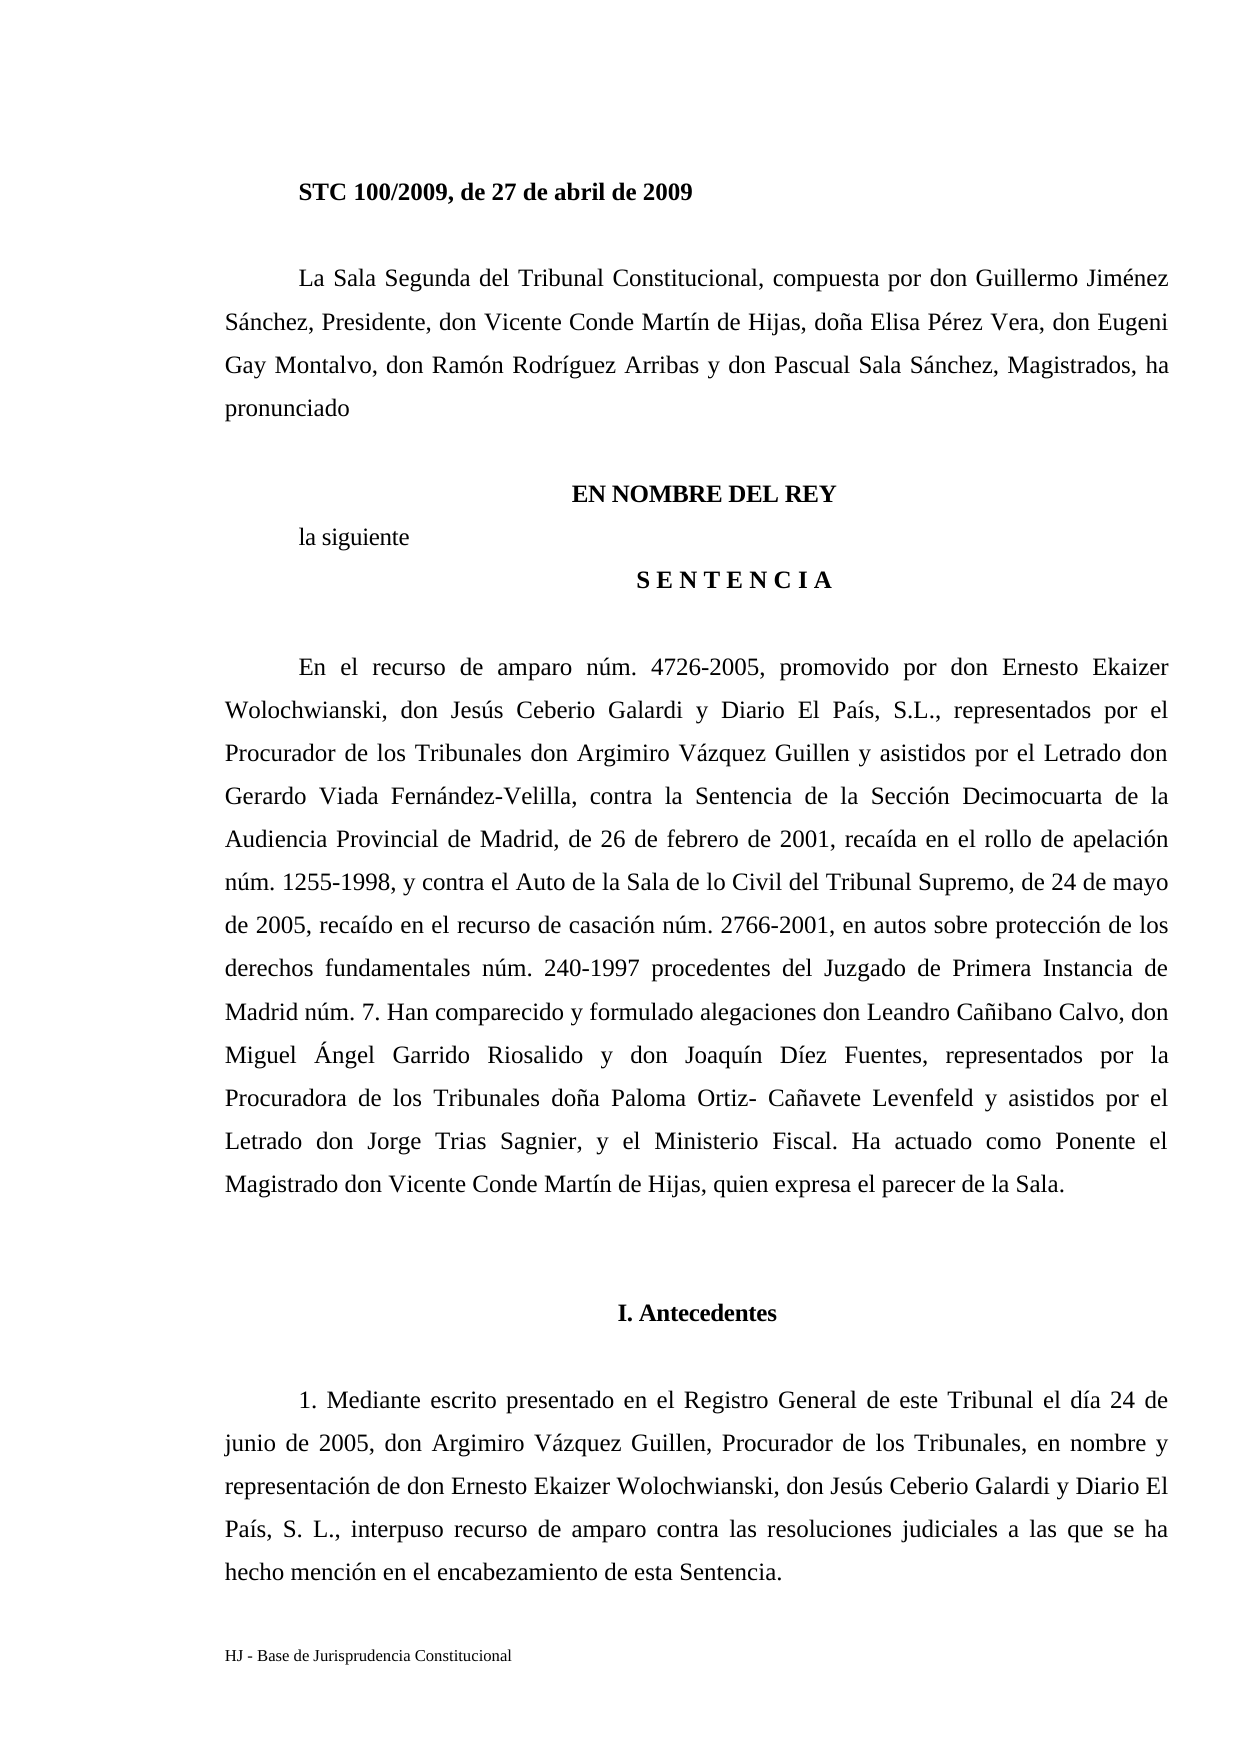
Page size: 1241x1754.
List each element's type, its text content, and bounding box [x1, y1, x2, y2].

text EN NOMBRE DEL REY [224, 479, 1110, 508]
text STC 100/2009, de 27 de abril de 2009 [224, 177, 1169, 206]
text 1. Mediante escrito presentado en el Registro General de este Tribunal el día 24 de junio de 2005, don Argimiro Vázquez Guillen, Procurador de los Tribunales, en nombre y representación de don Ernesto Ekaizer Wolochwianski, don Jesús Ceberio Galardi y Diario El País, S. L., interpuso recurso de amparo contra las resoluciones judiciales a las que se ha hecho mención en el encabezamiento de esta Sentencia. [224, 1385, 1169, 1586]
text En el recurso de amparo núm. 4726-2005, promovido por don Ernesto Ekaizer Wolochwianski, don Jesús Ceberio Galardi y Diario El País, S.L., representados por el Procurador de los Tribunales don Argimiro Vázquez Guillen y asistidos por el Letrado don Gerardo Viada Fernández-Velilla, contra la Sentencia de la Sección Decimocuarta de la Audiencia Provincial de Madrid, de 26 de febrero de 2001, recaída en el rollo de apelación núm. 1255-1998, y contra el Auto de la Sala de lo Civil del Tribunal Supremo, de 24 de mayo de 2005, recaído en el recurso de casación núm. 2766-2001, en autos sobre protección de los derechos fundamentales núm. 240-1997 procedentes del Juzgado de Primera Instancia de Madrid núm. 7. Han comparecido y formulado alegaciones don Leandro Cañibano Calvo, don Miguel Ángel Garrido Riosalido y don Joaquín Díez Fuentes, representados por la Procuradora de los Tribunales doña Paloma Ortiz- Cañavete Levenfeld y asistidos por el Letrado don Jorge Trias Sagnier, y el Ministerio Fiscal. Ha actuado como Ponente el Magistrado don Vicente Conde Martín de Hijas, quien expresa el parecer de la Sala. [224, 652, 1169, 1198]
text La Sala Segunda del Tribunal Constitucional, compuesta por don Guillermo Jiménez Sánchez, Presidente, don Vicente Conde Martín de Hijas, doña Elisa Pérez Vera, don Eugeni Gay Montalvo, don Ramón Rodríguez Arribas y don Pascual Sala Sánchez, Magistrados, ha pronunciado [224, 263, 1169, 422]
text la siguiente [224, 522, 1110, 551]
text I. Antecedentes [224, 1298, 1169, 1327]
text S E N T E N C I A [224, 565, 1169, 594]
